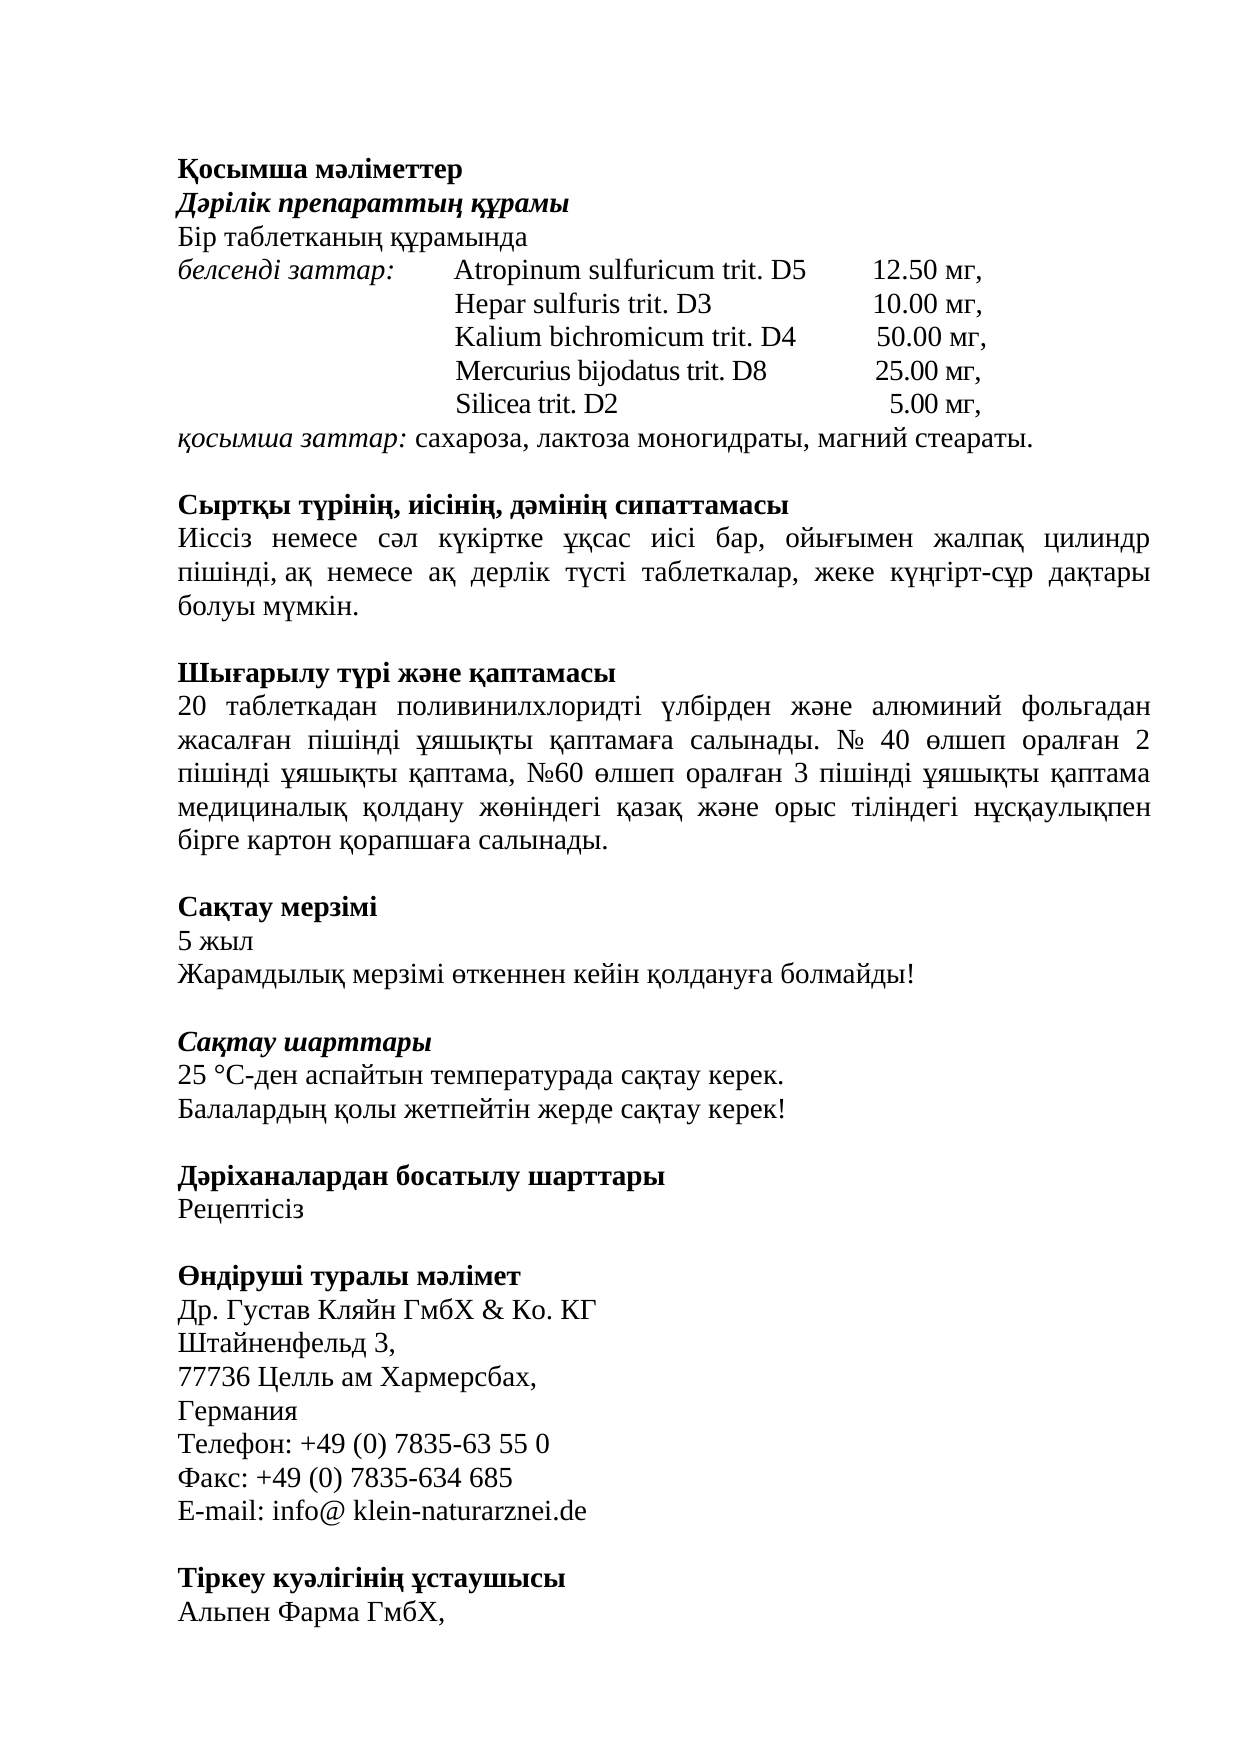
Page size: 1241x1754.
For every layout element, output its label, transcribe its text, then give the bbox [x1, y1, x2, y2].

text Дәріханалардан босатылу шарттары [177, 1158, 1152, 1191]
text Бір таблетканың құрамында [177, 219, 1152, 252]
text Шығарылу түрі және қаптамасы [177, 655, 1152, 688]
text Жарамдылық мерзімі өткеннен кейін қолдануға болмайды! [177, 957, 1152, 990]
text Тіркеу куәлігінің ұстаушысы [177, 1561, 1152, 1594]
text Сақтау шарттары [177, 1024, 1152, 1057]
text Mercurius bijodatus trit. D8 25.00 мг, [177, 353, 1152, 386]
text Штайненфельд 3, [177, 1326, 1152, 1359]
text Факс: +49 (0) 7835-634 685 [177, 1460, 1152, 1493]
text Сыртқы түрінің, иісінің, дәмінің сипаттамасы [177, 487, 1152, 521]
text Рецептісіз [177, 1191, 1152, 1225]
text Hepar sulfuris trit. D3 10.00 мг, [177, 286, 1152, 319]
text белсенді заттар: Atropinum sulfuricum trit. D5 12.50 мг, [177, 252, 1152, 286]
text Kalium bichromicum trit. D4 50.00 мг, [177, 319, 1152, 353]
text Silicea trit. D2 5.00 мг, [177, 386, 1152, 420]
text Альпен Фарма ГмбХ, [177, 1594, 1152, 1628]
text 5 жыл [177, 923, 1152, 957]
text 20 таблеткадан поливинилхлоридті үлбірден және алюминий фольгадан жасалған пішінді ұяшықты қаптамаға салынады. № 40 өлшеп оралған 2 пішінді ұяшықты қаптама, №60 өлшеп оралған 3 пішінді ұяшықты қаптама медициналық қолдану жөніндегі қазақ және орыс тіліндегі нұсқаулықпен бірге картон қорапшаға салынады. [177, 688, 1152, 856]
text Өндіруші туралы мәлімет [177, 1258, 1152, 1292]
text Қосымша мәліметтер [177, 152, 1152, 185]
text Дәрілік препараттың құрамы [177, 185, 1152, 219]
text E-mail: info@ klein-naturarznei.de [177, 1493, 1152, 1527]
text Сақтау мерзімі [177, 889, 1152, 923]
text 77736 Целль ам Хармерсбах, [177, 1359, 1152, 1393]
text қосымша заттар: сахароза, лактоза моногидраты, магний стеараты. [177, 420, 1152, 453]
text Балалардың қолы жетпейтін жерде сақтау керек! [177, 1091, 1152, 1124]
text Др. Густав Кляйн ГмбХ & Ко. КГ [177, 1292, 1152, 1326]
text Телефон: +49 (0) 7835-63 55 0 [177, 1426, 1152, 1460]
text Иіссіз немесе сәл күкіртке ұқсас иісі бар, ойығымен жалпақ цилиндр пішінді, ақ немесе ақ дерлік түсті таблеткалар, жеке күңгірт-сұр дақтары болуы мүмкін. [177, 521, 1152, 621]
text Германия [177, 1393, 1152, 1426]
text 25 °С-ден аспайтын температурада сақтау керек. [177, 1057, 1152, 1091]
